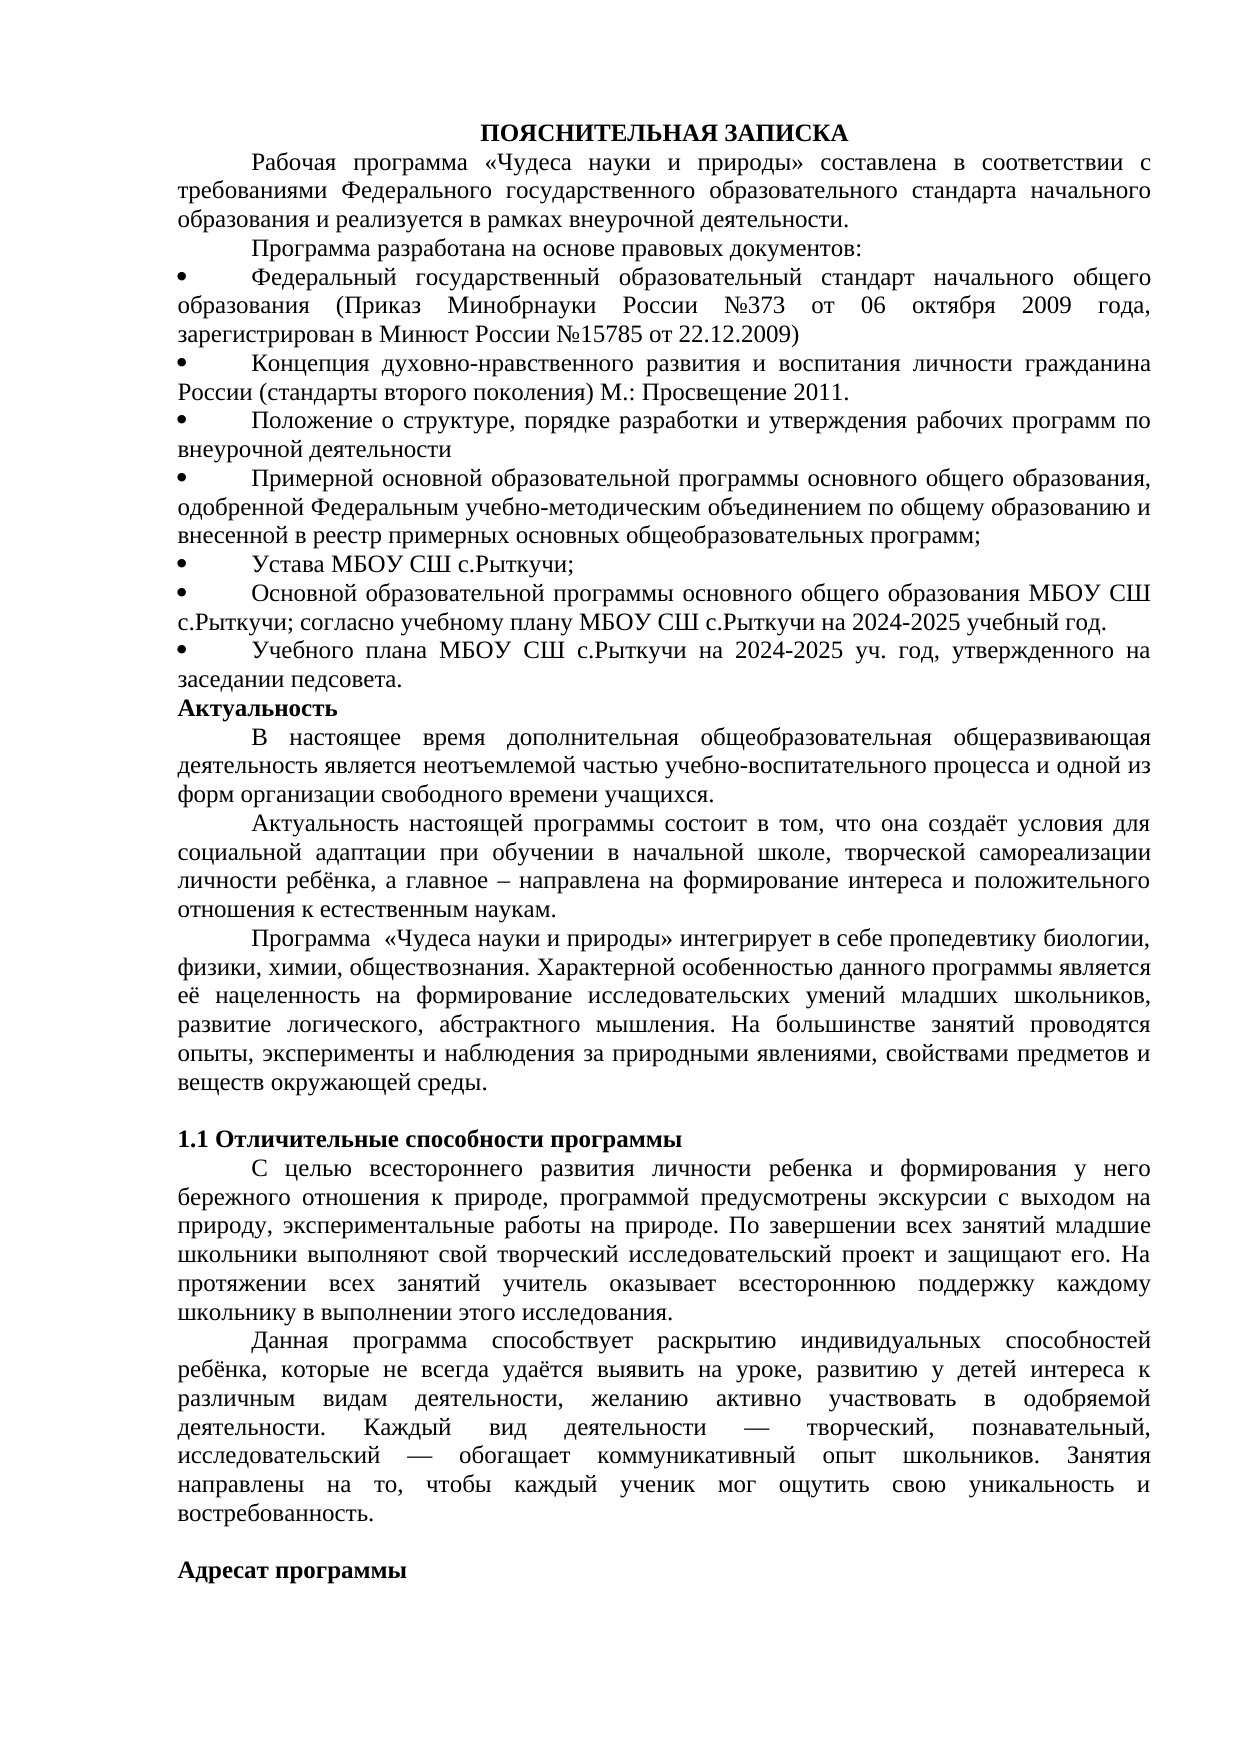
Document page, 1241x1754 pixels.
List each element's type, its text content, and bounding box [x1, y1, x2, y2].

text Программа «Чудеса науки и природы» интегрирует в себе пропедевтику биологии, физики, химии, обществознания. Характерной особенностью данного программы является её нацеленность на формирование исследовательских умений младших школьников, развитие логического, абстрактного мышления. На большинстве занятий проводятся опыты, эксперименты и наблюдения за природными явлениями, свойствами предметов и веществ окружающей среды. [177, 923, 1152, 1096]
text Данная программа способствует раскрытию индивидуальных способностей ребёнка, которые не всегда удаётся выявить на уроке, развитию у детей интереса к различным видам деятельности, желанию активно участвовать в одобряемой деятельности. Каждый вид деятельности — творческий, познавательный, исследовательский — обогащает коммуникативный опыт школьников. Занятия направлены на то, чтобы каждый ученик мог ощутить свою уникальность и востребованность. [177, 1326, 1152, 1527]
list Примерной основной образовательной программы основного общего образования, одобренной Федеральным учебно-методическим объединением по общему образованию и внесенной в реестр примерных основных общеобразовательных программ; [177, 463, 1152, 549]
list Концепция духовно-нравственного развития и воспитания личности гражданина России (стандарты второго поколения) М.: Просвещение 2011. [177, 348, 1152, 406]
text Актуальность [177, 693, 1152, 722]
subtitle ПОЯСНИТЕЛЬНАЯ ЗАПИСКА [177, 118, 1152, 147]
list Устава МБОУ СШ с.Рыткучи; [177, 549, 1152, 578]
text Рабочая программа «Чудеса науки и природы» составлена в соответствии с требованиями Федерального государственного образовательного стандарта начального образования и реализуется в рамках внеурочной деятельности. [177, 147, 1152, 233]
list Основной образовательной программы основного общего образования МБОУ СШ с.Рыткучи; согласно учебному плану МБОУ СШ с.Рыткучи на 2024-2025 учебный год. [177, 578, 1152, 636]
list Учебного плана МБОУ СШ с.Рыткучи на 2024-2025 уч. год, утвержденного на заседании педсовета. [177, 636, 1152, 693]
text 1.1 Отличительные способности программы [177, 1124, 1152, 1153]
text Адресат программы [177, 1556, 1152, 1584]
text В настоящее время дополнительная общеобразовательная общеразвивающая деятельность является неотъемлемой частью учебно-воспитательного процесса и одной из форм организации свободного времени учащихся. [177, 722, 1152, 808]
text Программа разработана на основе правовых документов: [177, 233, 1152, 262]
text С целью всестороннего развития личности ребенка и формирования у него бережного отношения к природе, программой предусмотрены экскурсии с выходом на природу, экспериментальные работы на природе. По завершении всех занятий младшие школьники выполняют свой творческий исследовательский проект и защищают его. На протяжении всех занятий учитель оказывает всестороннюю поддержку каждому школьнику в выполнении этого исследования. [177, 1153, 1152, 1326]
list Положение о структуре, порядке разработки и утверждения рабочих программ по внеурочной деятельности [177, 406, 1152, 463]
list Федеральный государственный образовательный стандарт начального общего образования (Приказ Минобрнауки России №373 от 06 октября 2009 года, зарегистрирован в Минюст России №15785 от 22.12.2009) [177, 262, 1152, 348]
text Актуальность настоящей программы состоит в том, что она создаёт условия для социальной адаптации при обучении в начальной школе, творческой самореализации личности ребёнка, а главное – направлена на формирование интереса и положительного отношения к естественным наукам. [177, 808, 1152, 923]
